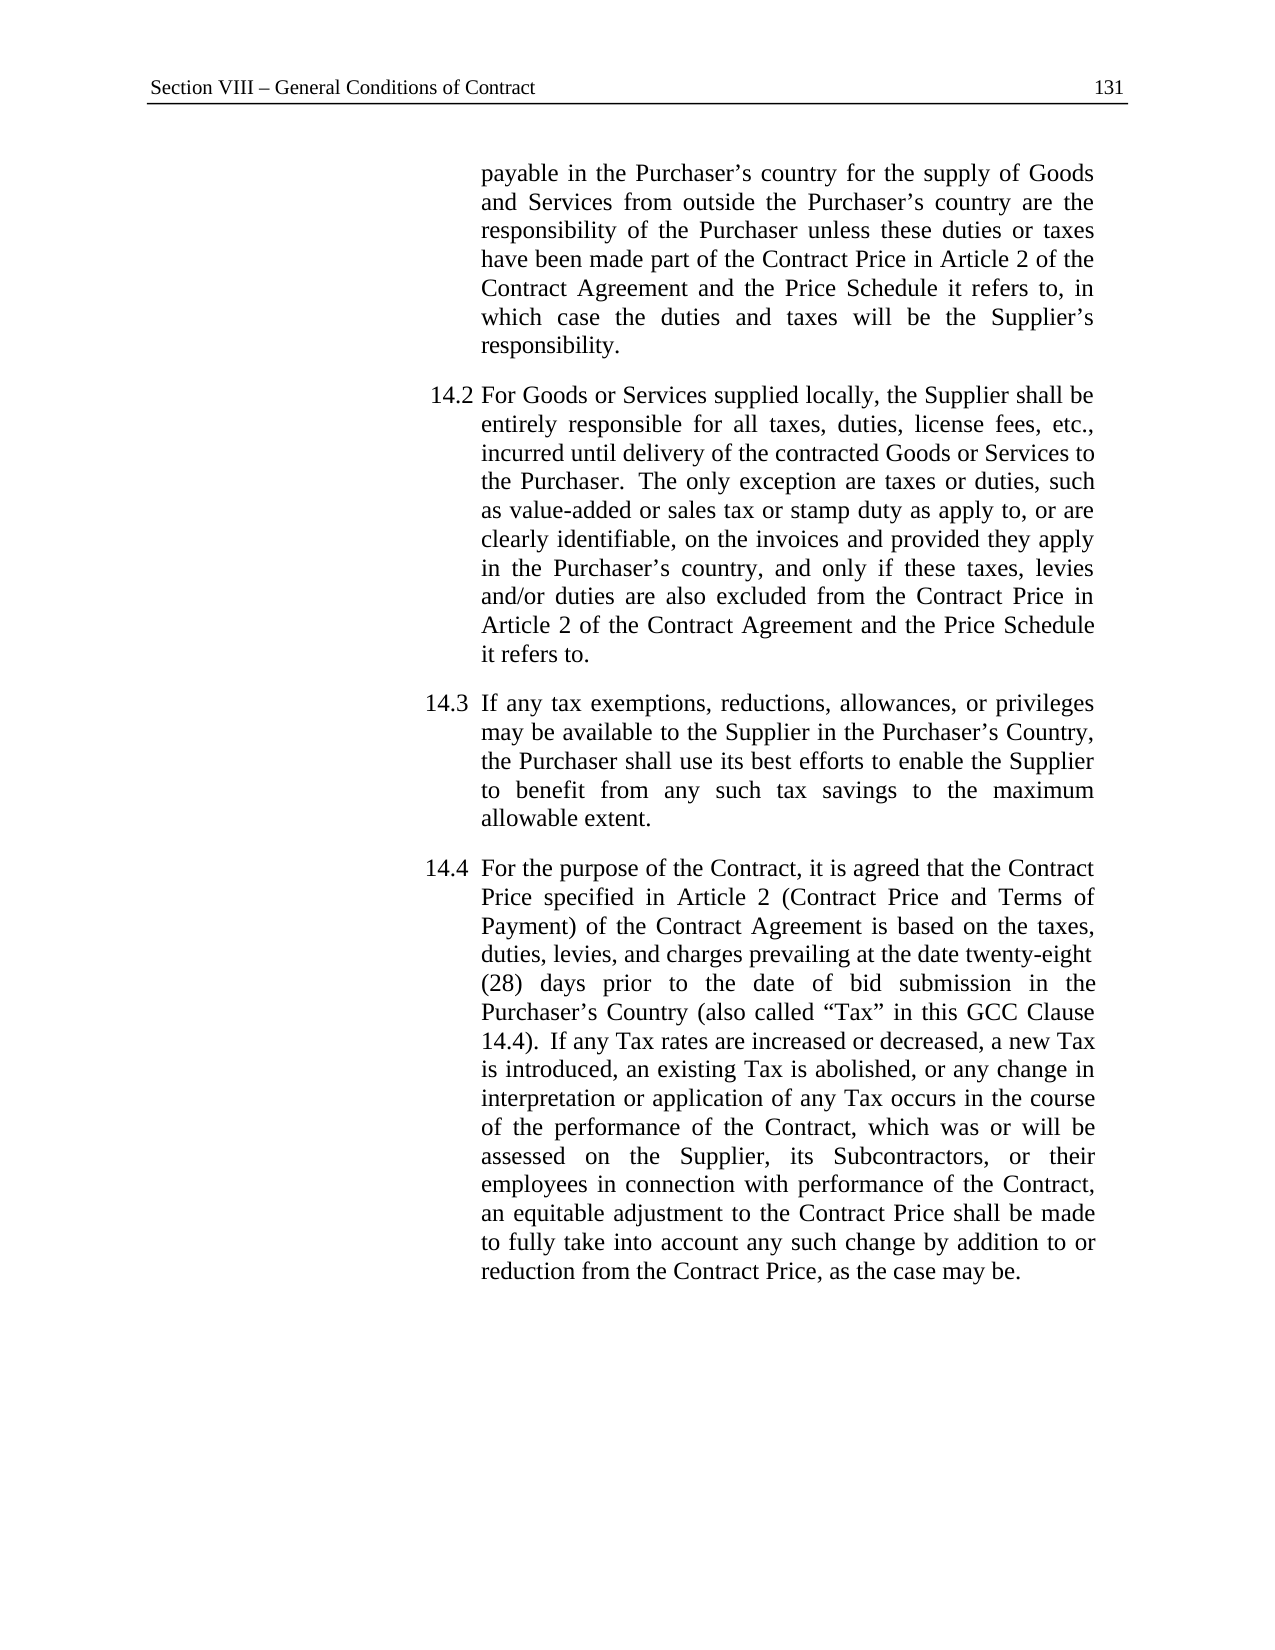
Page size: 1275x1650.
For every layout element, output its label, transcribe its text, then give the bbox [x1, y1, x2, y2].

text payable in the Purchaser’s country for the supply of Goods and Services from outside the Purchaser’s country are the responsibility of the Purchaser unless these duties or taxes have been made part of the Contract Price in Article 2 of the Contract Agreement and the Price Schedule it refers to, in which case the duties and taxes will be the Supplier’s responsibility. [481, 158, 1095, 359]
text (28) days prior to the date of bid submission in the Purchaser’s Country (also called “Tax” in this GCC Clause 14.4). If any Tax rates are increased or decreased, a new Tax is introduced, an existing Tax is abolished, or any change in interpretation or application of any Tax occurs in the course of the performance of the Contract, which was or will be assessed on the Supplier, its Subcontractors, or their employees in connection with performance of the Contract, an equitable adjustment to the Contract Price shall be made to fully take into account any such change by addition to or reduction from the Contract Price, as the case may be. [481, 968, 1096, 1284]
list For the purpose of the Contract, it is agreed that the Contract Price specified in Article 2 (Contract Price and Terms of Payment) of the Contract Agreement is based on the taxes, duties, levies, and charges prevailing at the date twenty-eight [424, 853, 1095, 968]
list If any tax exemptions, reductions, allowances, or privileges may be available to the Supplier in the Purchaser’s Country, the Purchaser shall use its best efforts to enable the Supplier to benefit from any such tax savings to the maximum allowable extent. [424, 688, 1095, 832]
list For Goods or Services supplied locally, the Supplier shall be entirely responsible for all taxes, duties, license fees, etc., incurred until delivery of the contracted Goods or Services to the Purchaser. The only exception are taxes or duties, such as value-added or sales tax or stamp duty as apply to, or are clearly identifiable, on the invoices and provided they apply in the Purchaser’s country, and only if these taxes, levies and/or duties are also excluded from the Contract Price in Article 2 of the Contract Agreement and the Price Schedule it refers to. [430, 380, 1095, 668]
